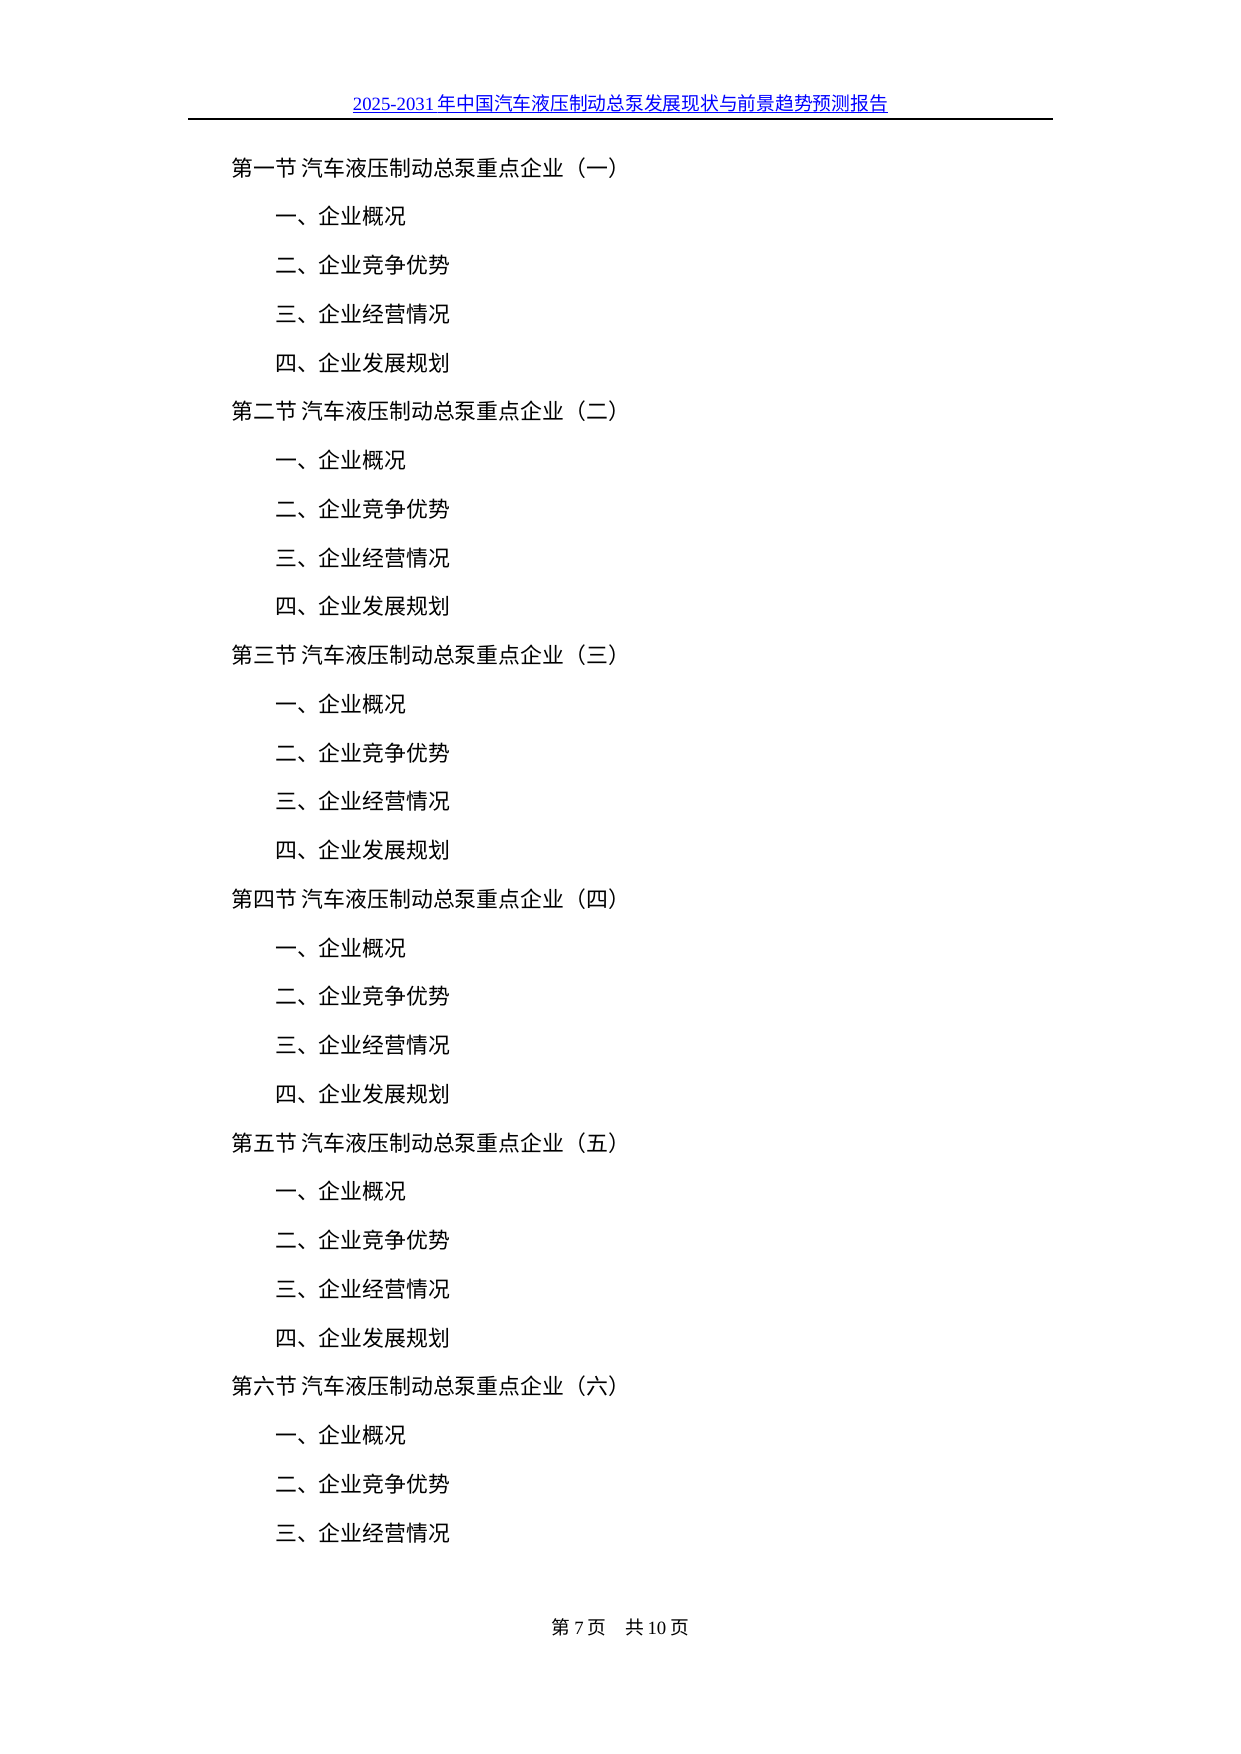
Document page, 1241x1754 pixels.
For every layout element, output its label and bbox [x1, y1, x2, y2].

text [187, 150, 1053, 1548]
